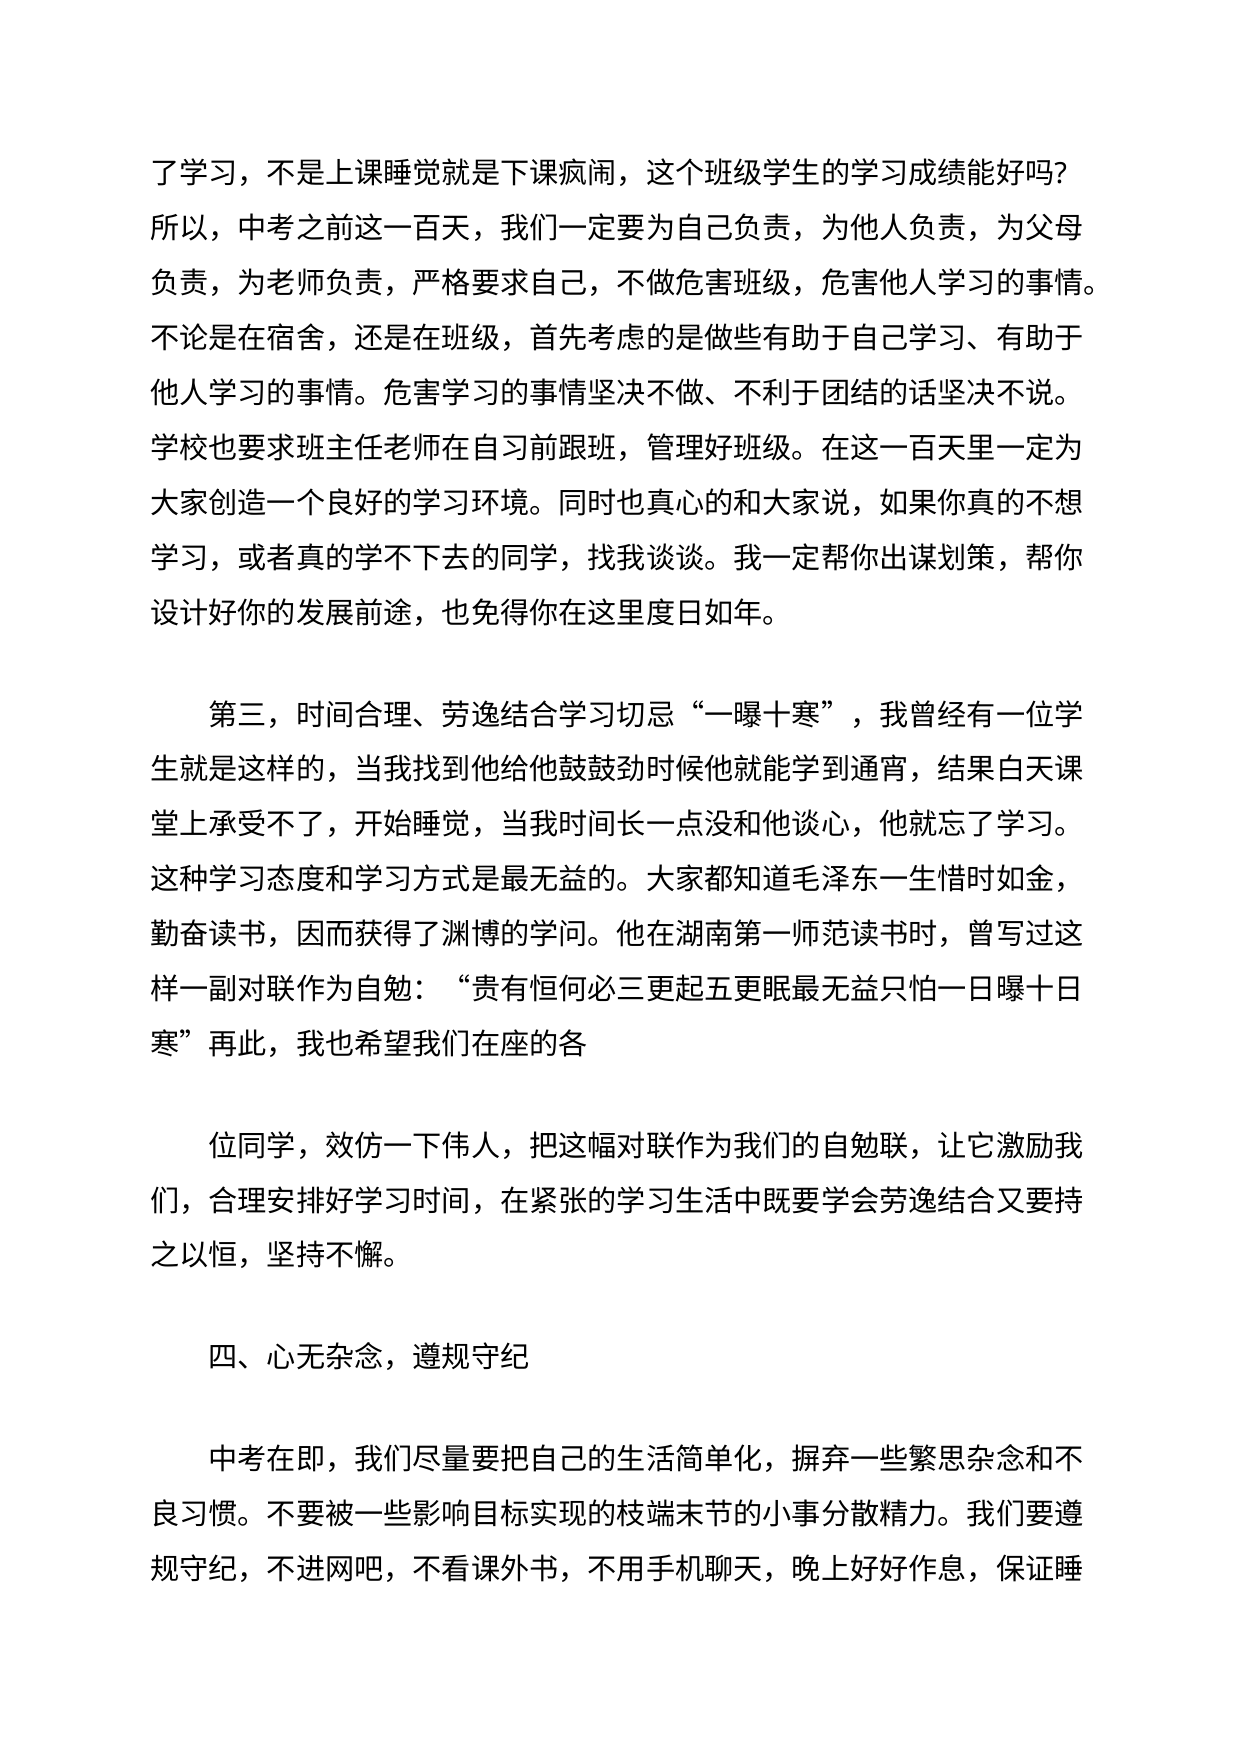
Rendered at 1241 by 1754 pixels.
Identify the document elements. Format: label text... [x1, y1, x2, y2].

text 四、心无杂念，遵规守纪 [150, 1334, 1090, 1376]
text 位同学，效仿一下伟人，把这幅对联作为我们的自勉联，让它激励我们，合理安排好学习时间，在紧张的学习生活中既要学会劳逸结合又要持之以恒，坚持不懈。 [150, 1122, 1090, 1274]
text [150, 1436, 1090, 1588]
text 第三，时间合理、劳逸结合学习切忌“一曝十寒”，我曾经有一位学生就是这样的，当我找到他给他鼓鼓劲时候他就能学到通宵，结果白天课堂上承受不了，开始睡觉，当我时间长一点没和他谈心，他就忘了学习。这种学习态度和学习方式是最无益的。大家都知道毛泽东一生惜时如金，勤奋读书，因而获得了渊博的学问。他在湖南第一师范读书时，曾写过这样一副对联作为自勉：“贵有恒何必三更起五更眠最无益只怕一日曝十日寒”再此，我也希望我们在座的各 [150, 691, 1090, 1063]
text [150, 150, 1090, 632]
